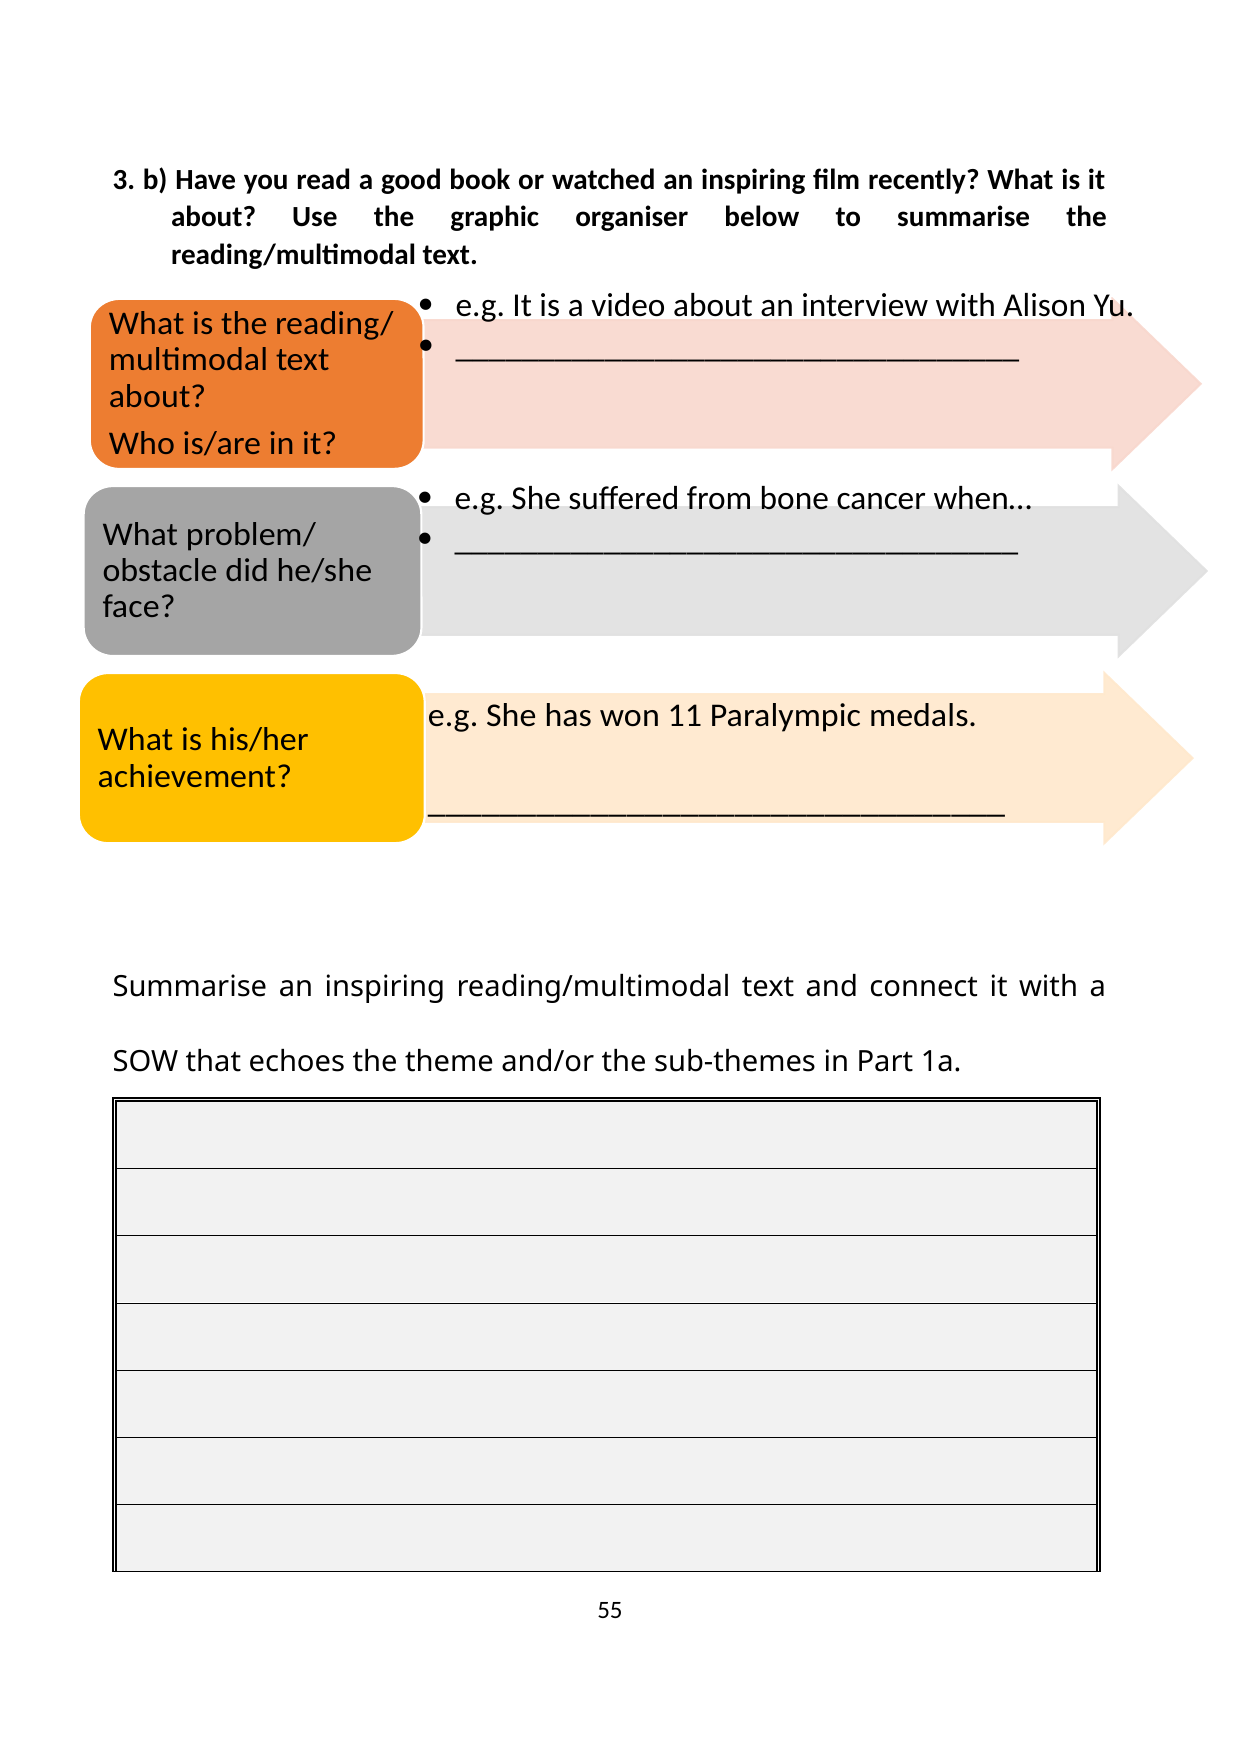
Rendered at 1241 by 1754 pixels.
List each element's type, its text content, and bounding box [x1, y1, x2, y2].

table_cell [117, 1505, 1096, 1571]
table_cell [117, 1169, 1096, 1235]
text 3. b) Have you read a good book or watched an inspiring film recently? What is it about? Use the graphic organiser below to summarise the reading/multimodal text. [112, 160, 1107, 272]
table_header [117, 1102, 1096, 1168]
table_cell [117, 1236, 1096, 1302]
table_cell [117, 1371, 1096, 1437]
text Summarise an inspiring reading/multimodal text and connect it with a SOW that echoes the theme and/or the sub-themes in Part 1a. [112, 947, 1107, 1097]
table_cell [117, 1304, 1096, 1370]
table_cell [117, 1438, 1096, 1504]
